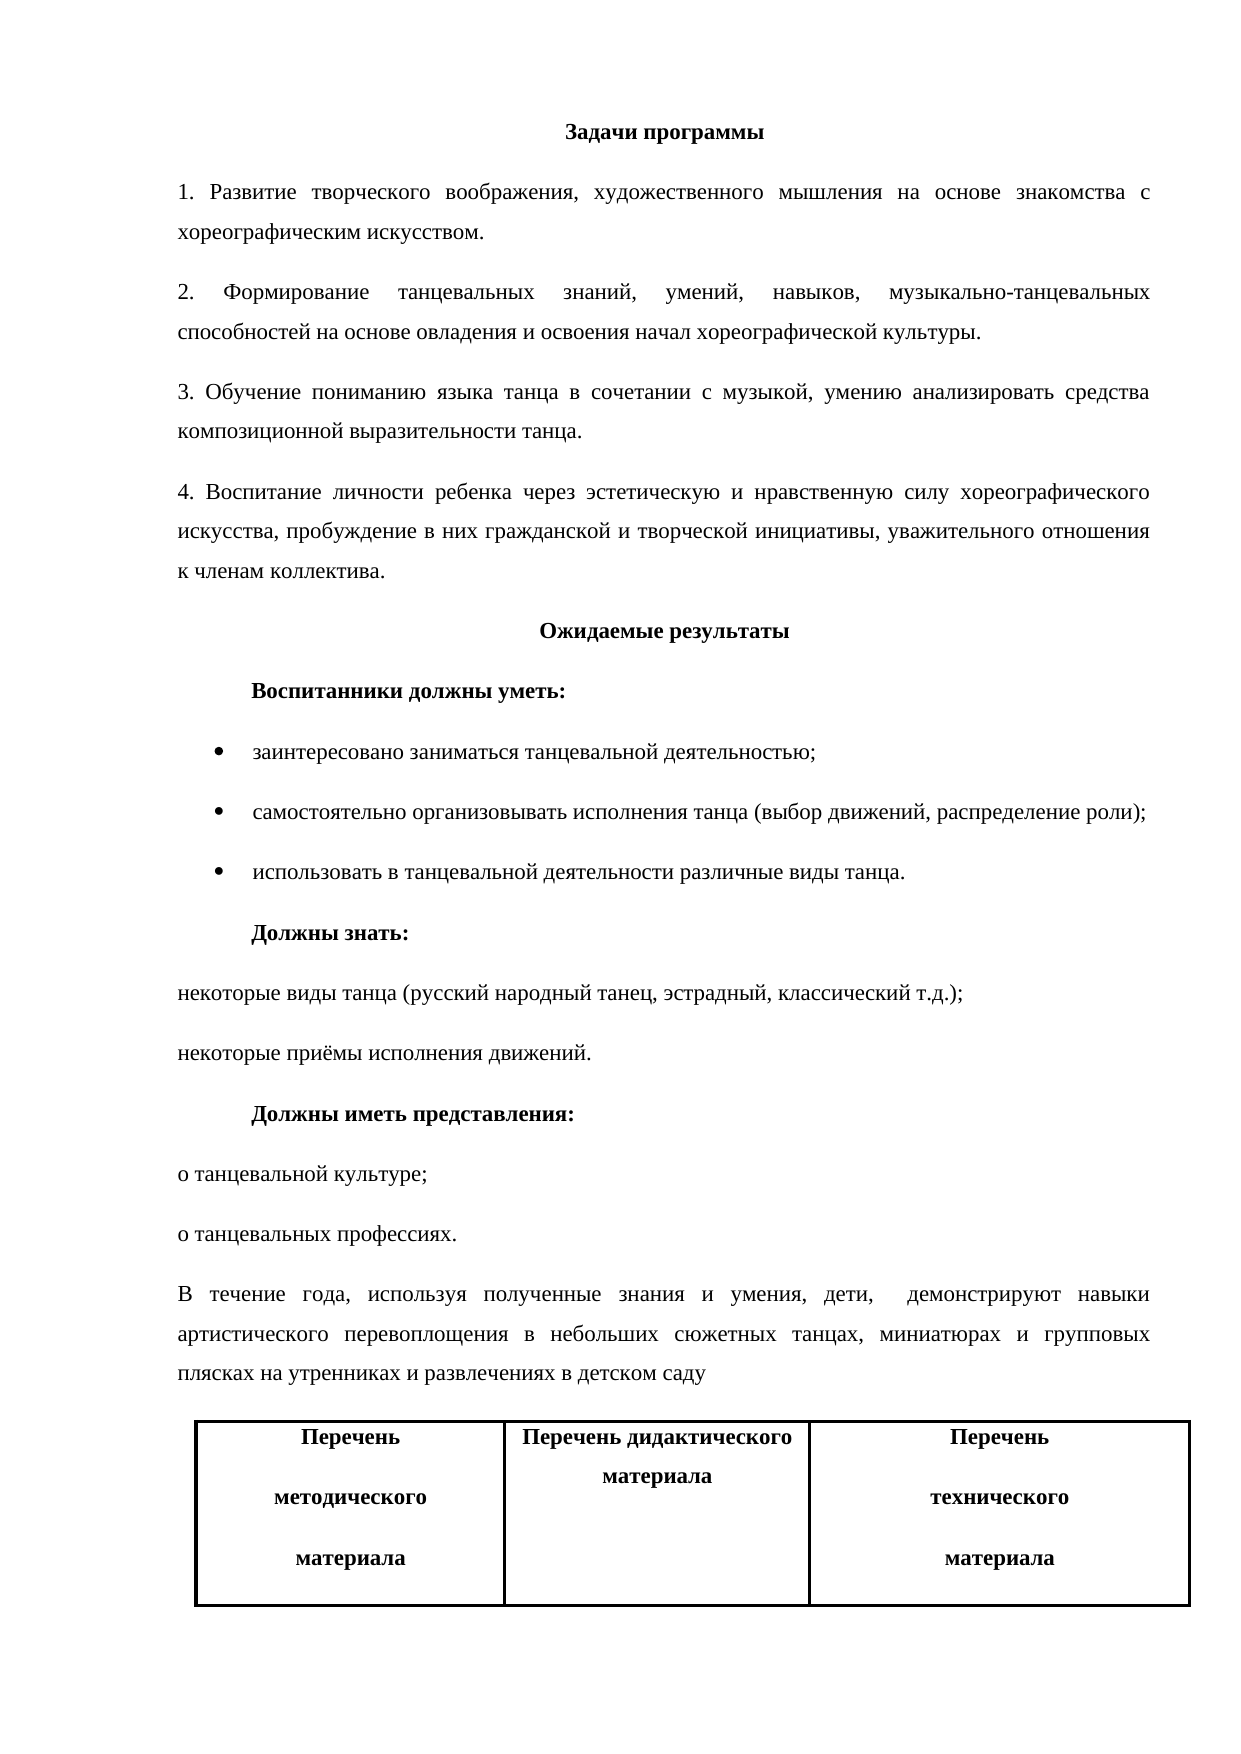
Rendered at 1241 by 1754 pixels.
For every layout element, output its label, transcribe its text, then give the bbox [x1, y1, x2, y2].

table_header Перечень методического материала [198, 1423, 503, 1604]
list самостоятельно организовывать исполнения танца (выбор движений, распределение роли); [215, 798, 1152, 824]
text Должны иметь представления: [177, 1099, 1152, 1126]
list использовать в танцевальной деятельности различные виды танца. [215, 858, 1152, 885]
text о танцевальной культуре; [177, 1160, 1152, 1186]
table_header Перечень дидактического материала [506, 1423, 808, 1604]
text В течение года, используя полученные знания и умения, дети, демонстрируют навыки артистического перевоплощения в небольших сюжетных танцах, миниатюрах и групповых плясках на утренниках и развлечениях в детском саду [177, 1281, 1152, 1386]
text Ожидаемые результаты [177, 617, 1152, 643]
text 1. Развитие творческого воображения, художественного мышления на основе знакомства с хореографическим искусством. [177, 178, 1152, 244]
text некоторые виды танца (русский народный танец, эстрадный, классический т.д.); [177, 979, 1152, 1005]
text 2. Формирование танцевальных знаний, умений, навыков, музыкально-танцевальных способностей на основе овладения и освоения начал хореографической культуры. [177, 278, 1152, 344]
text 4. Воспитание личности ребенка через эстетическую и нравственную силу хореографического искусства, пробуждение в них гражданской и творческой инициативы, уважительного отношения к членам коллектива. [177, 478, 1152, 583]
text Должны знать: [215, 919, 1152, 945]
text некоторые приёмы исполнения движений. [177, 1039, 1152, 1066]
table_header Перечень технического материала [811, 1423, 1188, 1604]
text о танцевальных профессиях. [177, 1220, 1152, 1247]
text 3. Обучение пониманию языка танца в сочетании с музыкой, умению анализировать средства композиционной выразительности танца. [177, 378, 1152, 444]
text Воспитанники должны уметь: [177, 677, 1152, 704]
text Задачи программы [177, 118, 1152, 144]
list заинтересовано заниматься танцевальной деятельностью; [215, 738, 1152, 764]
